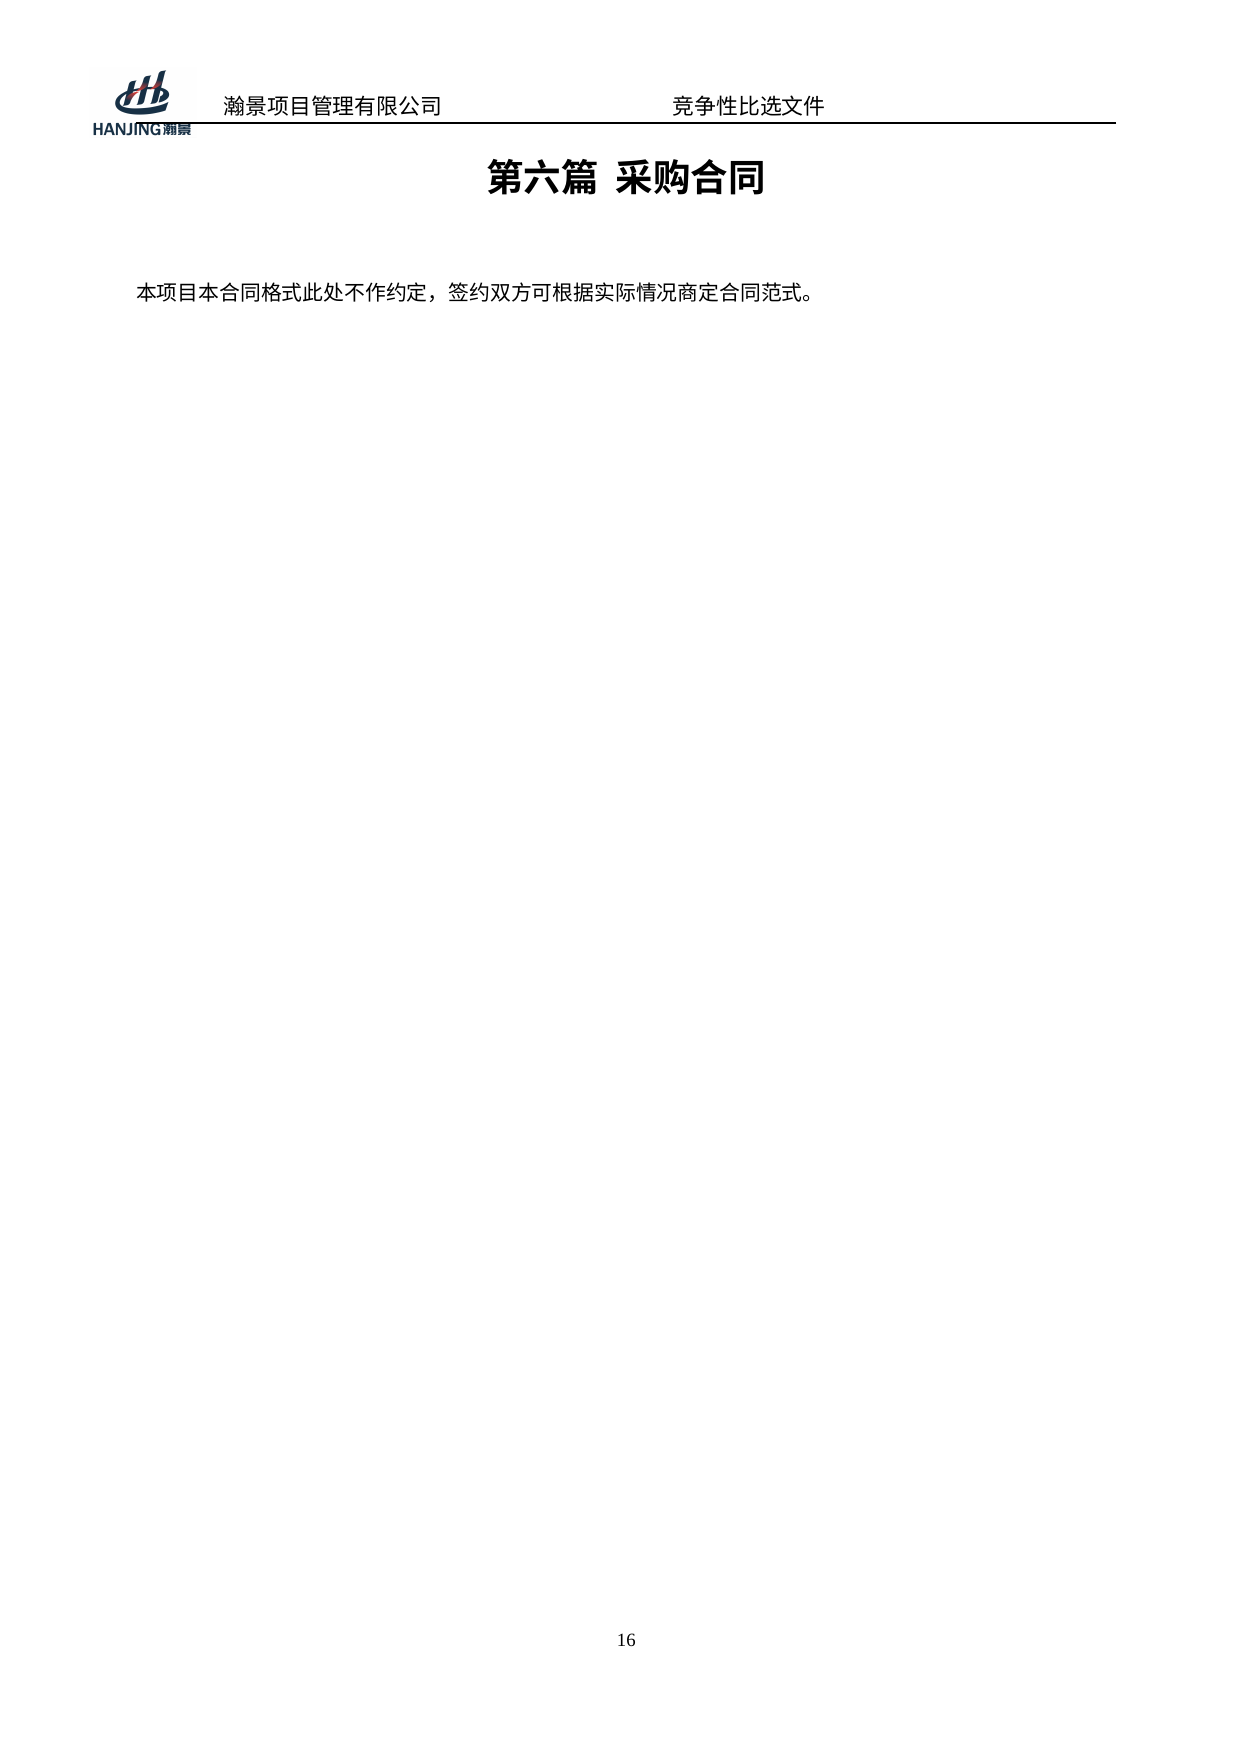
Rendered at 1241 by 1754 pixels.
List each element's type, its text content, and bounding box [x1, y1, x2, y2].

subtitle 第六篇 采购合同 [136, 151, 1116, 201]
text 本项目本合同格式此处不作约定，签约双方可根据实际情况商定合同范式。 [136, 276, 1116, 306]
picture [88, 67, 197, 138]
